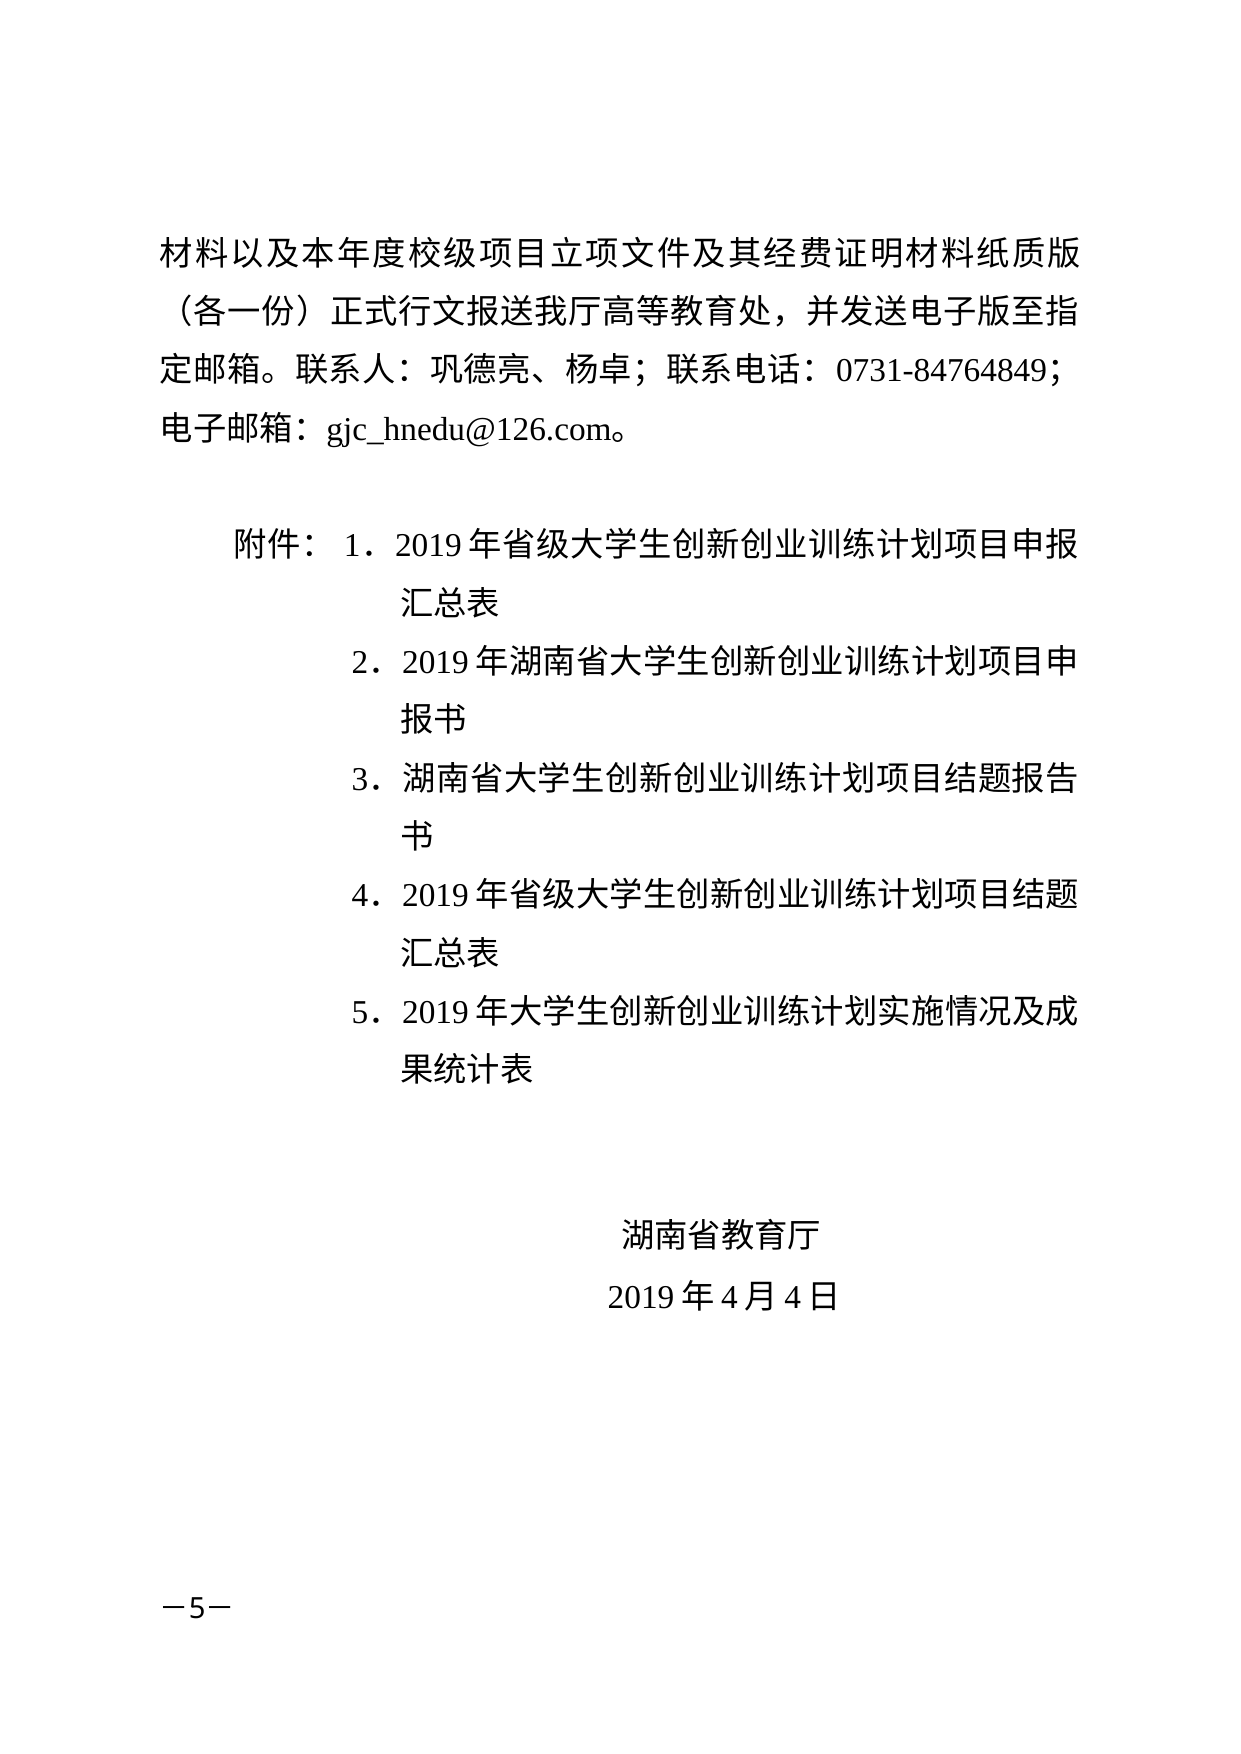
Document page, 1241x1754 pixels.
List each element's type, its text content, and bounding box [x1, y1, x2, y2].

text 湖南省教育厅 [300, 1208, 1081, 1257]
text 2．2019年湖南省大学生创新创业训练计划项目申报书 [351, 627, 1081, 743]
text 2019年4月4日 [291, 1257, 1081, 1321]
text 4．2019年省级大学生创新创业训练计划项目结题汇总表 [351, 860, 1081, 977]
text 5．2019年大学生创新创业训练计划实施情况及成果统计表 [351, 977, 1081, 1093]
text 附件： 1．2019年省级大学生创新创业训练计划项目申报汇总表 [233, 510, 1081, 627]
text 3．湖南省大学生创新创业训练计划项目结题报告书 [351, 743, 1081, 860]
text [159, 218, 1081, 452]
